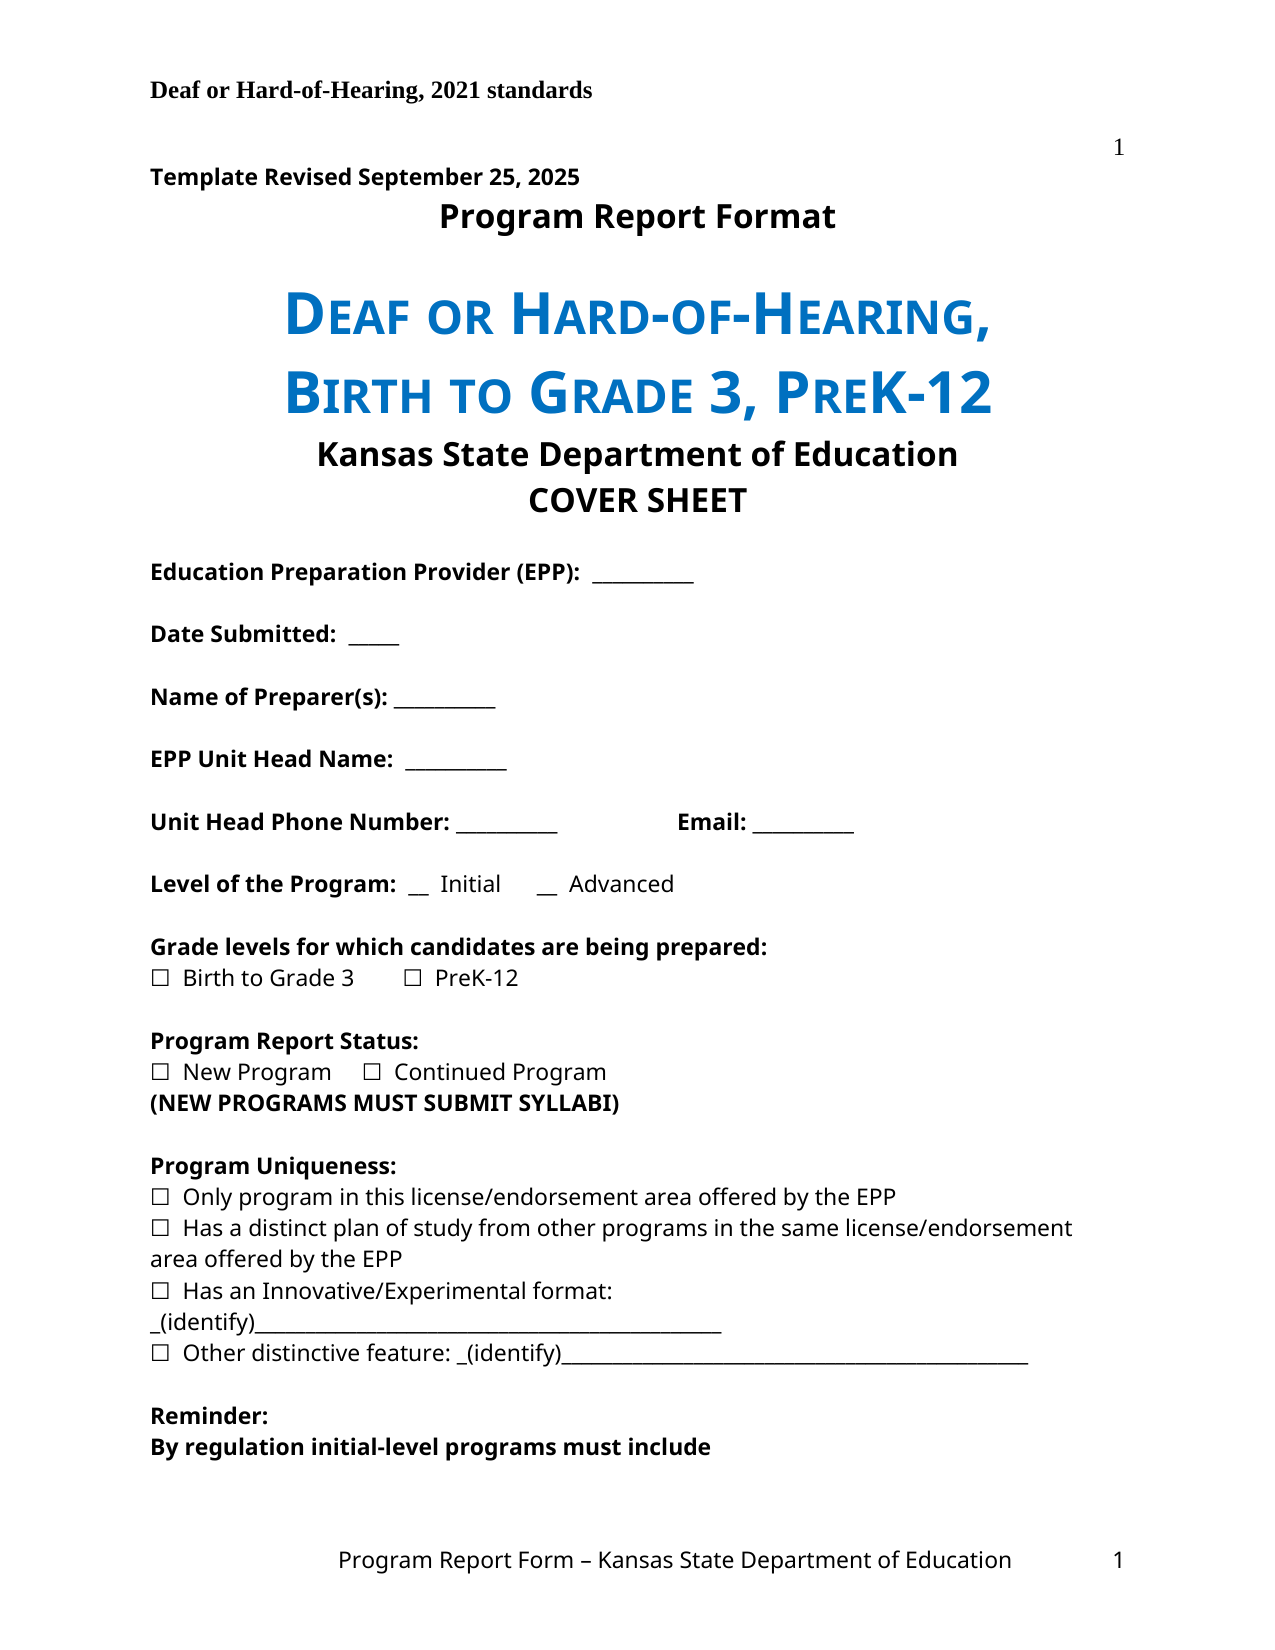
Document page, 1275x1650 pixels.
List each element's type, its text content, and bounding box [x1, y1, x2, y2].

text Program Report Format [150, 192, 1125, 238]
text Grade levels for which candidates are being prepared: [150, 931, 1125, 962]
text Education Preparation Provider (EPP): __________ [150, 556, 1125, 587]
text Only program in this license/endorsement area offered by the EPP [150, 1181, 1125, 1212]
text Reminder: [150, 1399, 1125, 1431]
text Birth to Grade 3, PreK-12 [150, 351, 1125, 431]
text EPP Unit Head Name: __________ [150, 743, 1125, 774]
text COVER SHEET [150, 476, 1125, 522]
text Name of Preparer(s): __________ [150, 681, 1125, 712]
text Birth to Grade 3 PreK-12 [150, 962, 1125, 993]
text Has an Innovative/Experimental format: _(identify)______________________________________________ [150, 1274, 1125, 1337]
text Program Report Status: [150, 1024, 1125, 1056]
text New Program Continued Program [150, 1056, 1125, 1087]
text Program Uniqueness: [150, 1149, 1125, 1181]
text Other distinctive feature: _(identify)______________________________________________ [150, 1337, 1125, 1368]
text Has a distinct plan of study from other programs in the same license/endorsement area offered by the EPP [150, 1212, 1125, 1274]
text (NEW PROGRAMS MUST SUBMIT SYLLABI) [150, 1087, 1125, 1118]
text Deaf or Hard-of-Hearing, [150, 272, 1125, 351]
text Unit Head Phone Number: __________ Email: __________ [150, 806, 1125, 837]
text Template Revised September 25, 2025 [150, 161, 1125, 192]
text Level of the Program: __ Initial __ Advanced [150, 868, 1125, 899]
text Kansas State Department of Education [150, 431, 1125, 476]
text Date Submitted: _____ [150, 618, 1125, 649]
text By regulation initial-level programs must include [150, 1431, 1125, 1462]
